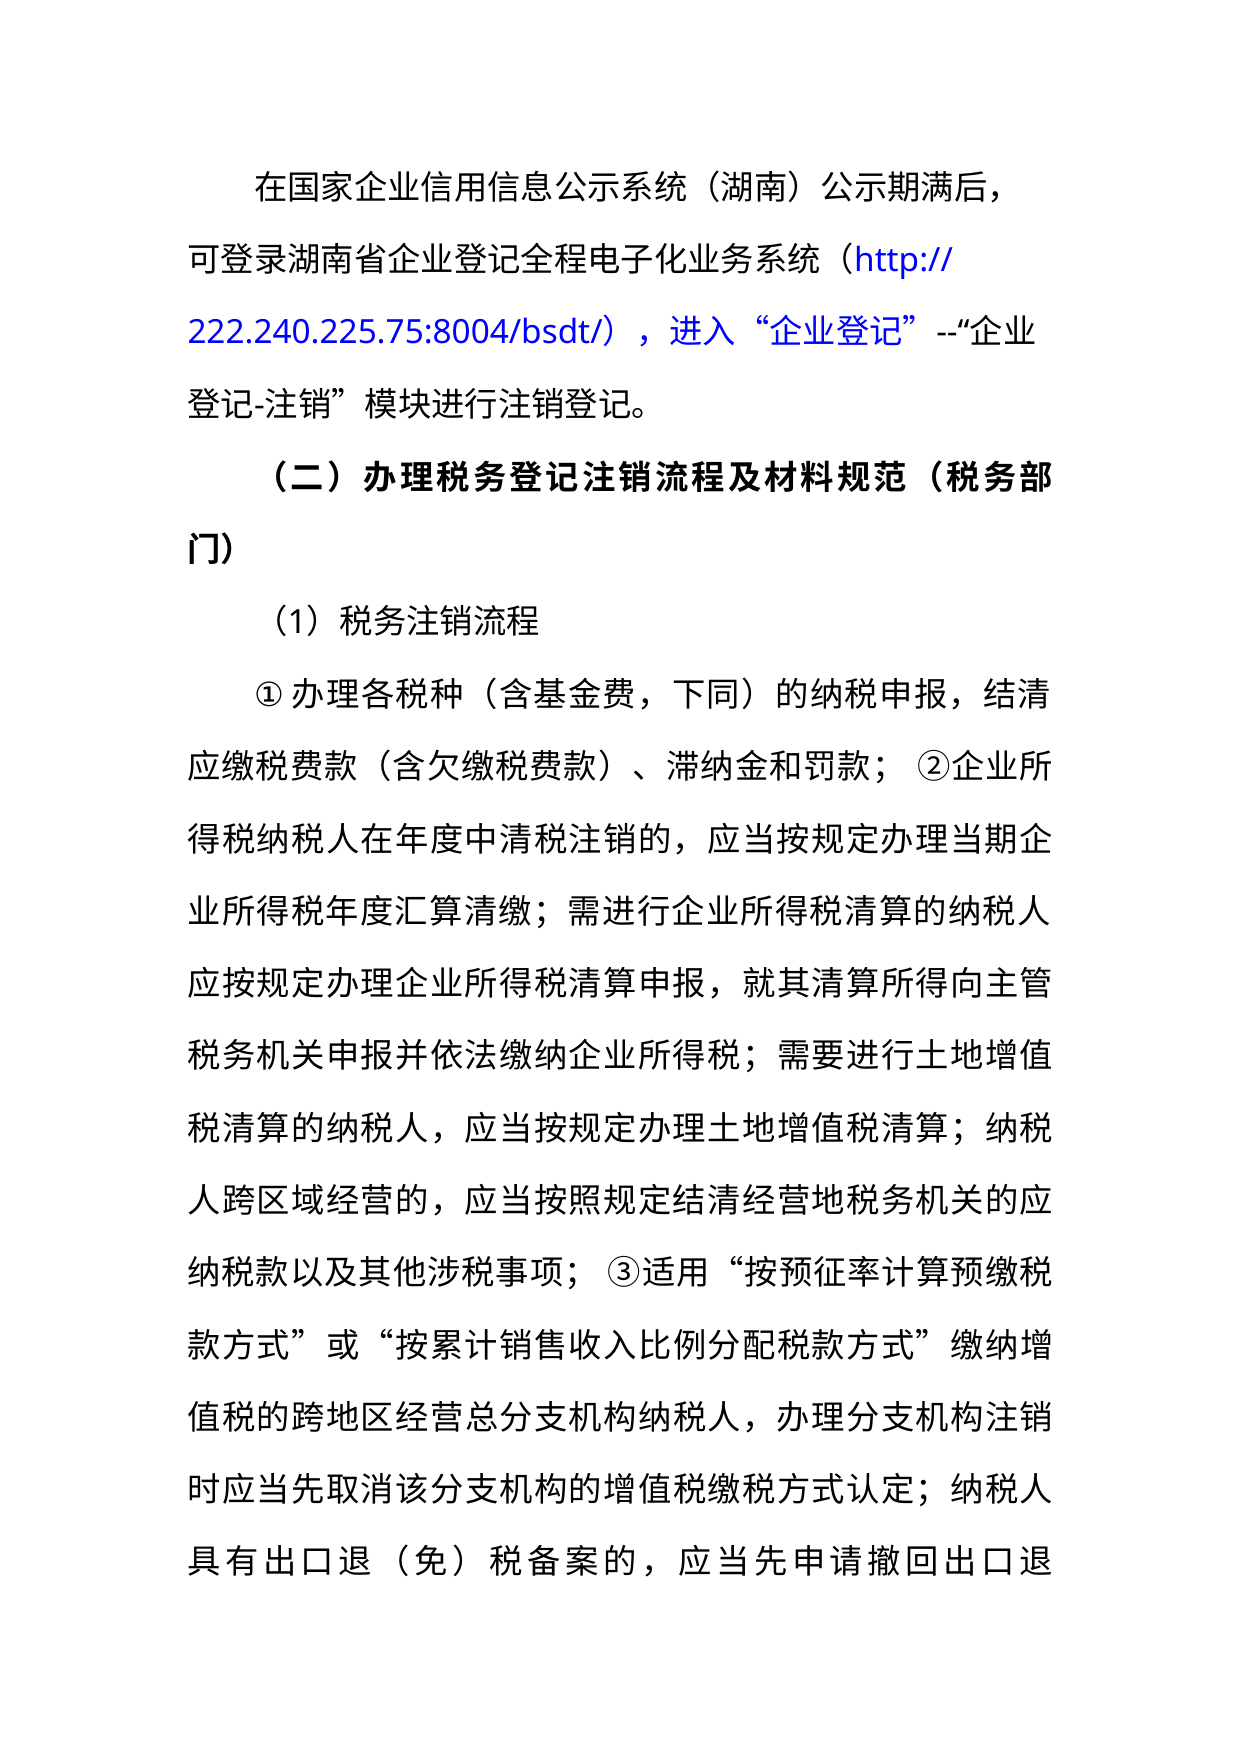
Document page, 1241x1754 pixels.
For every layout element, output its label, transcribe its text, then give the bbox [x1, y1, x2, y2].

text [187, 668, 1053, 1583]
text （1）税务注销流程 [187, 595, 1053, 643]
text （二）办理税务登记注销流程及材料规范（税务部门） [187, 450, 1053, 571]
text 在国家企业信用信息公示系统（湖南）公示期满后，可登录湖南省企业登记全程电子化业务系统（http://222.240.225.75:8004/bsdt/），进入“企业登记”--“企业登记-注销”模块进行注销登记。 [187, 161, 1053, 426]
